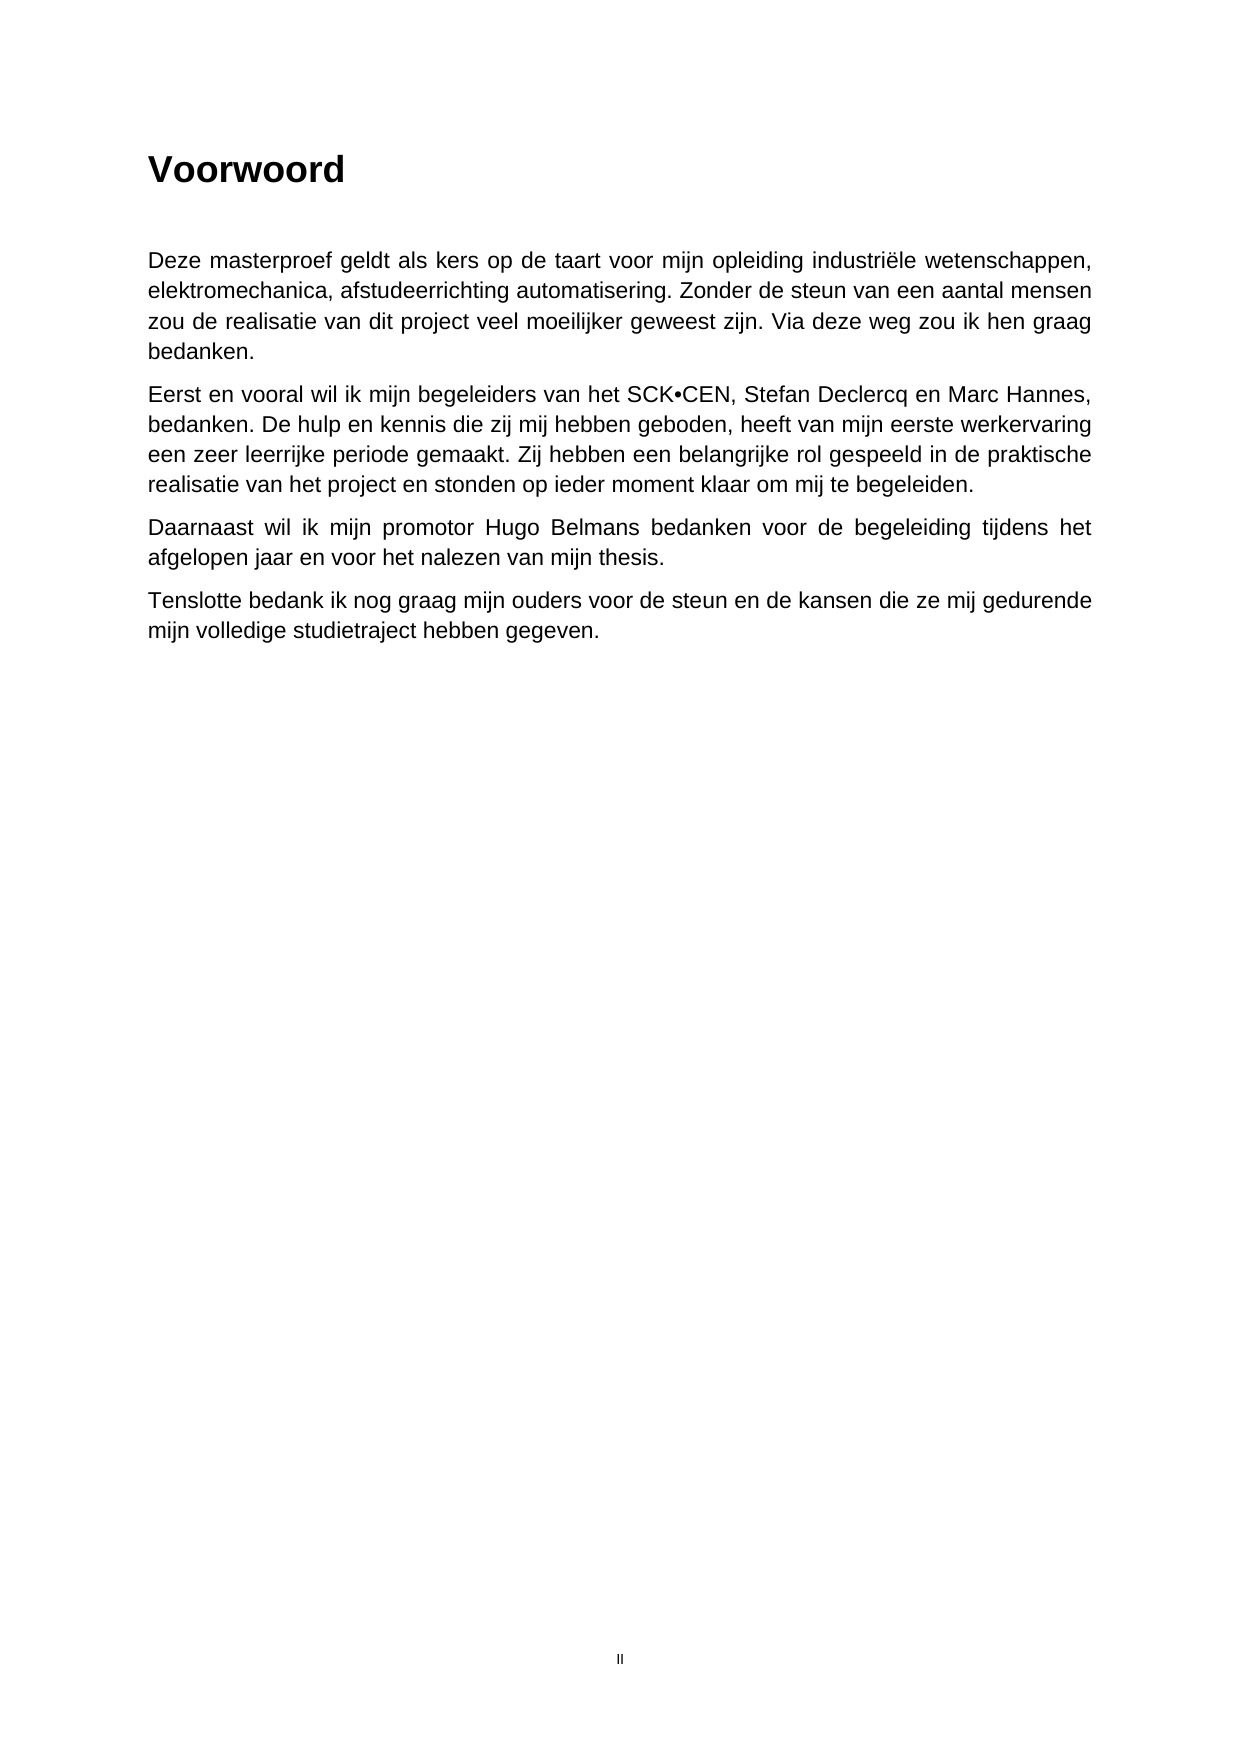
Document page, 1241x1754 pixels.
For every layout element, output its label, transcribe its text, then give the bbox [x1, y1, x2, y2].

text Voorwoord [148, 148, 1092, 191]
text Deze masterproef geldt als kers op de taart voor mijn opleiding industriële wetenschappen, elektromechanica, afstudeerrichting automatisering. Zonder de steun van een aantal mensen zou de realisatie van dit project veel moeilijker geweest zijn. Via deze weg zou ik hen graag bedanken. [148, 247, 1092, 364]
text Daarnaast wil ik mijn promotor Hugo Belmans bedanken voor de begeleiding tijdens het afgelopen jaar en voor het nalezen van mijn thesis. [148, 514, 1092, 571]
text Eerst en vooral wil ik mijn begeleiders van het SCK•CEN, Stefan Declercq en Marc Hannes, bedanken. De hulp en kennis die zij mij hebben geboden, heeft van mijn eerste werkervaring een zeer leerrijke periode gemaakt. Zij hebben een belangrijke rol gespeeld in de praktische realisatie van het project en stonden op ieder moment klaar om mij te begeleiden. [148, 381, 1092, 498]
text Tenslotte bedank ik nog graag mijn ouders voor de steun en de kansen die ze mij gedurende mijn volledige studietraject hebben gegeven. [148, 587, 1092, 643]
